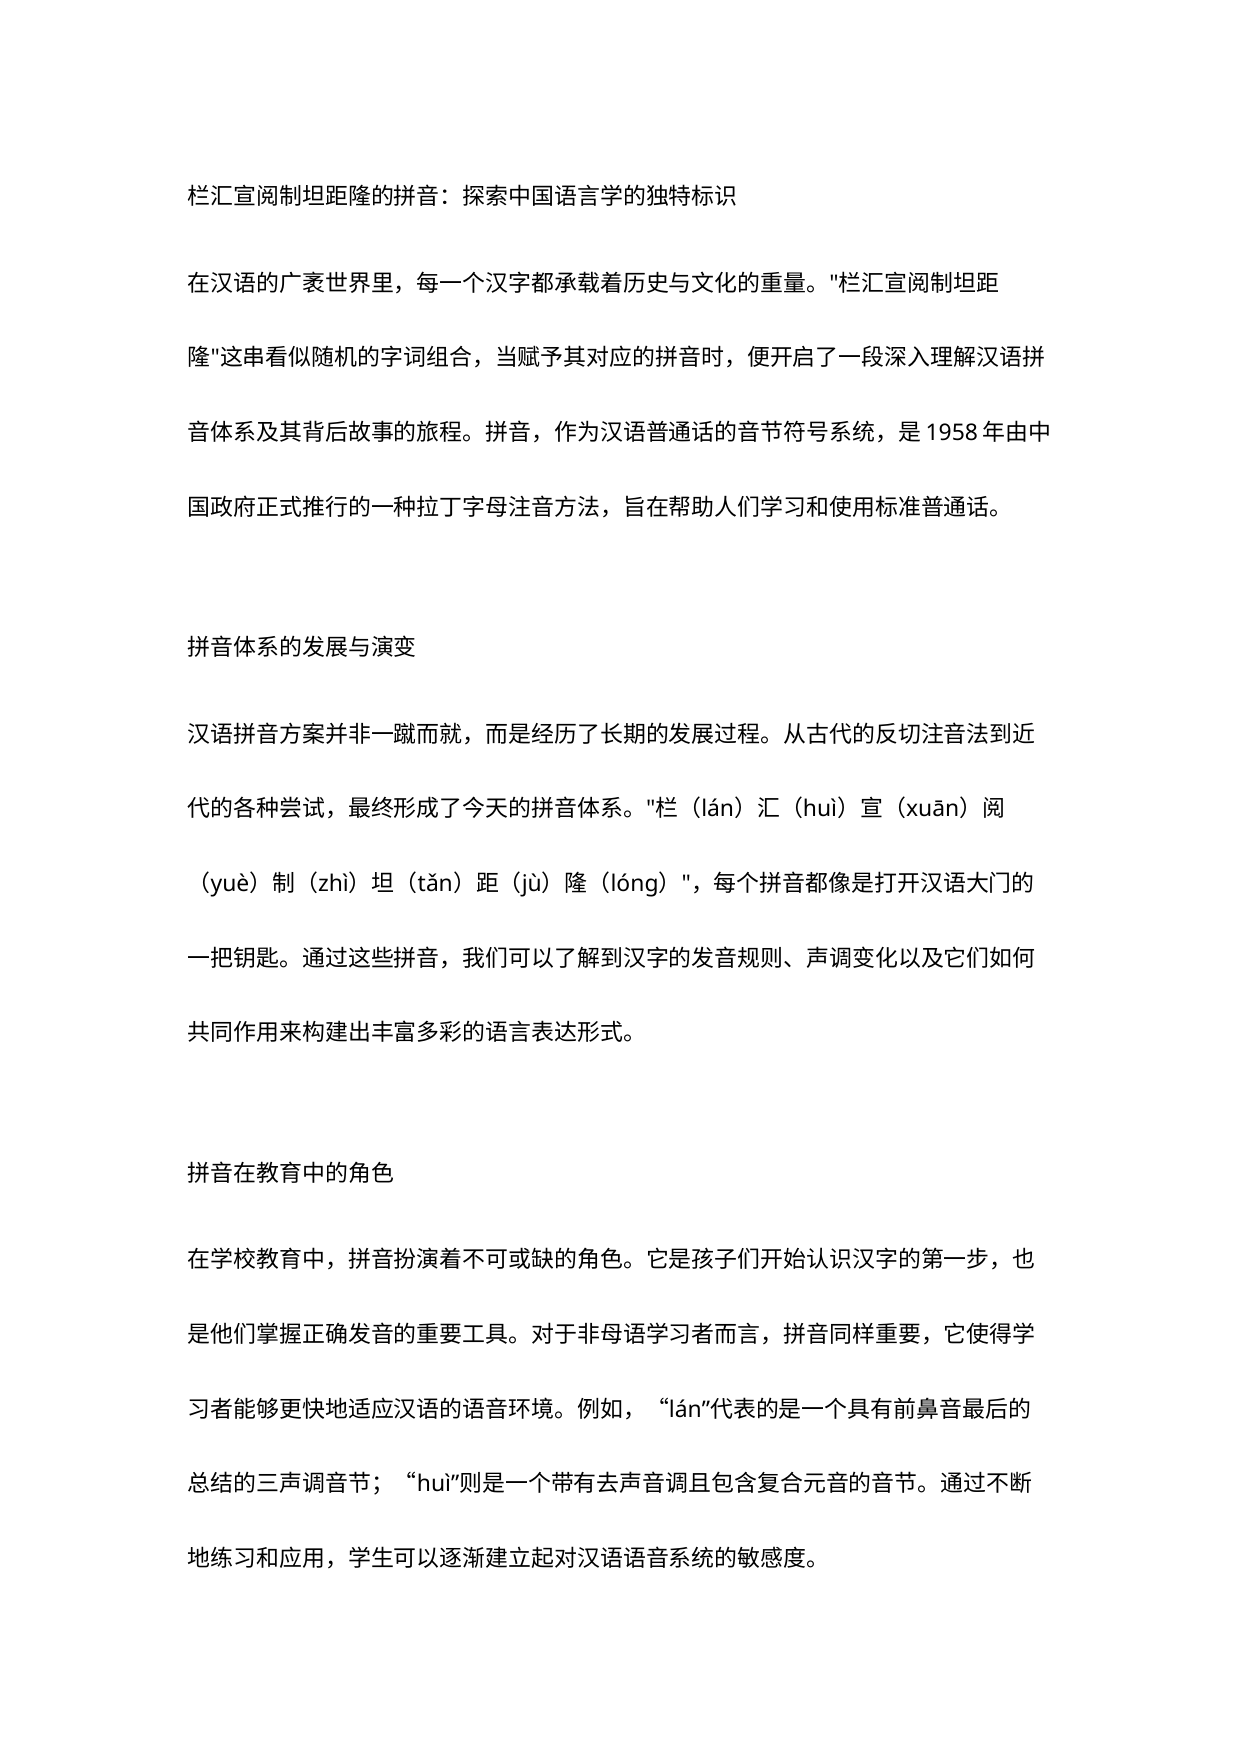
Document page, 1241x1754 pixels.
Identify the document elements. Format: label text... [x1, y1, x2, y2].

text 拼音在教育中的角色 [187, 1139, 1053, 1204]
text 汉语拼音方案并非一蹴而就，而是经历了长期的发展过程。从古代的反切注音法到近代的各种尝试，最终形成了今天的拼音体系。"栏（lán）汇（huì）宣（xuān）阅（yuè）制（zhì）坦（tǎn）距（jù）隆（lóng）"，每个拼音都像是打开汉语大门的一把钥匙。通过这些拼音，我们可以了解到汉字的发音规则、声调变化以及它们如何共同作用来构建出丰富多彩的语言表达形式。 [187, 699, 1053, 1063]
text 拼音体系的发展与演变 [187, 613, 1053, 678]
text 在学校教育中，拼音扮演着不可或缺的角色。它是孩子们开始认识汉字的第一步，也是他们掌握正确发音的重要工具。对于非母语学习者而言，拼音同样重要，它使得学习者能够更快地适应汉语的语音环境。例如，“lán”代表的是一个具有前鼻音最后的总结的三声调音节；“huì”则是一个带有去声音调且包含复合元音的音节。通过不断地练习和应用，学生可以逐渐建立起对汉语语音系统的敏感度。 [187, 1225, 1053, 1589]
text 栏汇宣阅制坦距隆的拼音：探索中国语言学的独特标识 [187, 162, 1053, 227]
text 在汉语的广袤世界里，每一个汉字都承载着历史与文化的重量。"栏汇宣阅制坦距隆"这串看似随机的字词组合，当赋予其对应的拼音时，便开启了一段深入理解汉语拼音体系及其背后故事的旅程。拼音，作为汉语普通话的音节符号系统，是1958年由中国政府正式推行的一种拉丁字母注音方法，旨在帮助人们学习和使用标准普通话。 [187, 248, 1053, 538]
